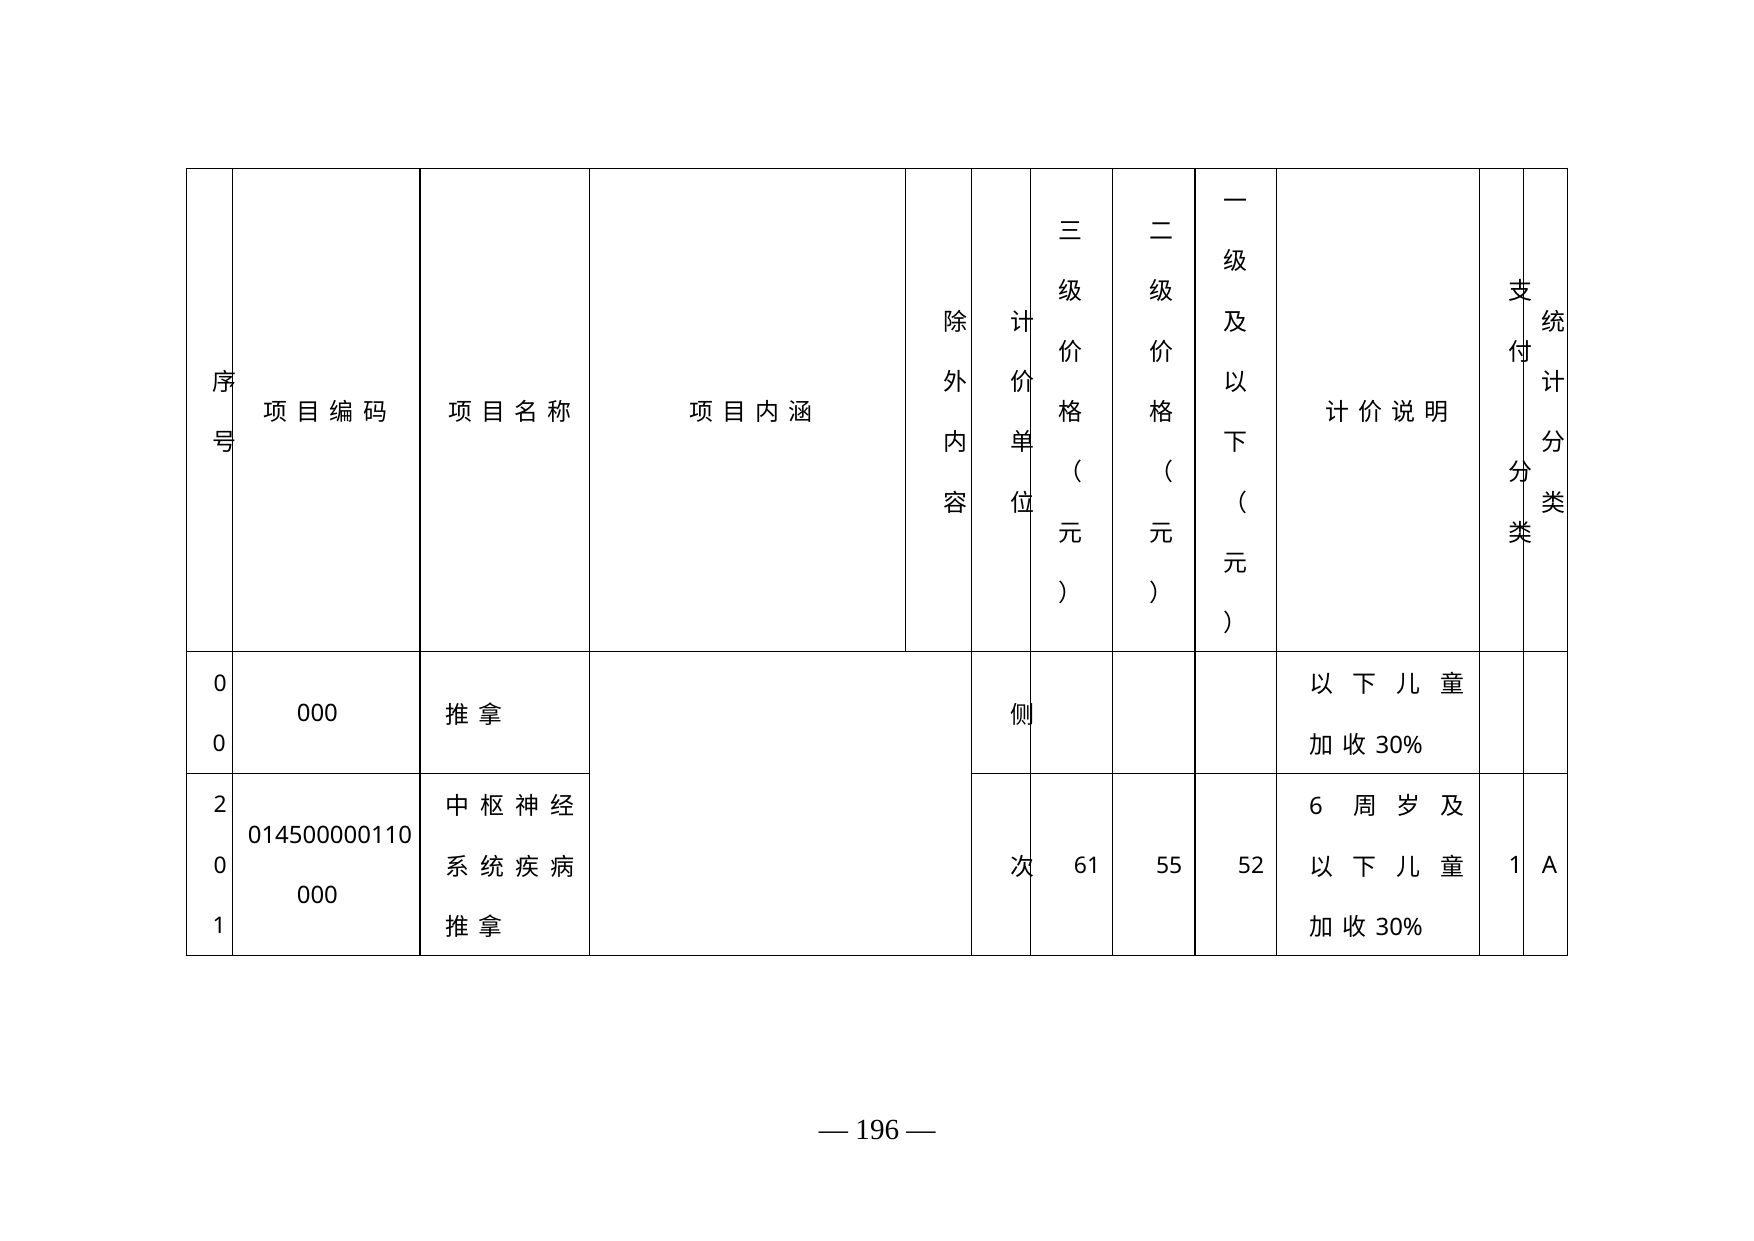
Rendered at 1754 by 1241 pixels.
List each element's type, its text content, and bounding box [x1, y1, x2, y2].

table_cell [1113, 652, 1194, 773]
table_header 计价说明 [1277, 169, 1479, 651]
table_header 项目名称 [421, 169, 589, 651]
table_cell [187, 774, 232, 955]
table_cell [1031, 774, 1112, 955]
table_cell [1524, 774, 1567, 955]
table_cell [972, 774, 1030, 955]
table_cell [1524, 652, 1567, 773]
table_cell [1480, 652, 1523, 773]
table_header 计价 单位 [972, 169, 1030, 651]
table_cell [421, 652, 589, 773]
table_header 三级价格（元） [1031, 169, 1112, 651]
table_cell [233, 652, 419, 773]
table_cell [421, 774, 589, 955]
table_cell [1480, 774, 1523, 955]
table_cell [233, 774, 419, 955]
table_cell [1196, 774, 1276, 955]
table_header 项目内涵 [590, 169, 905, 651]
table_header 支付 分类 [1480, 169, 1523, 651]
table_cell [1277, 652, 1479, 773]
table_header 项目编码 [233, 169, 419, 651]
table_header 序号 [187, 169, 232, 651]
table_header 一级及以下（元） [1196, 169, 1276, 651]
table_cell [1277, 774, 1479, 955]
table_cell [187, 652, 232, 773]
table_header 二级价格（元） [1113, 169, 1194, 651]
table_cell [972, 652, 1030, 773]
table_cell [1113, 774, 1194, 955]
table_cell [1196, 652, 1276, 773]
table_header 除外内容 [906, 169, 971, 651]
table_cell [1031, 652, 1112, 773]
table_header 统计分类 [1524, 169, 1567, 651]
